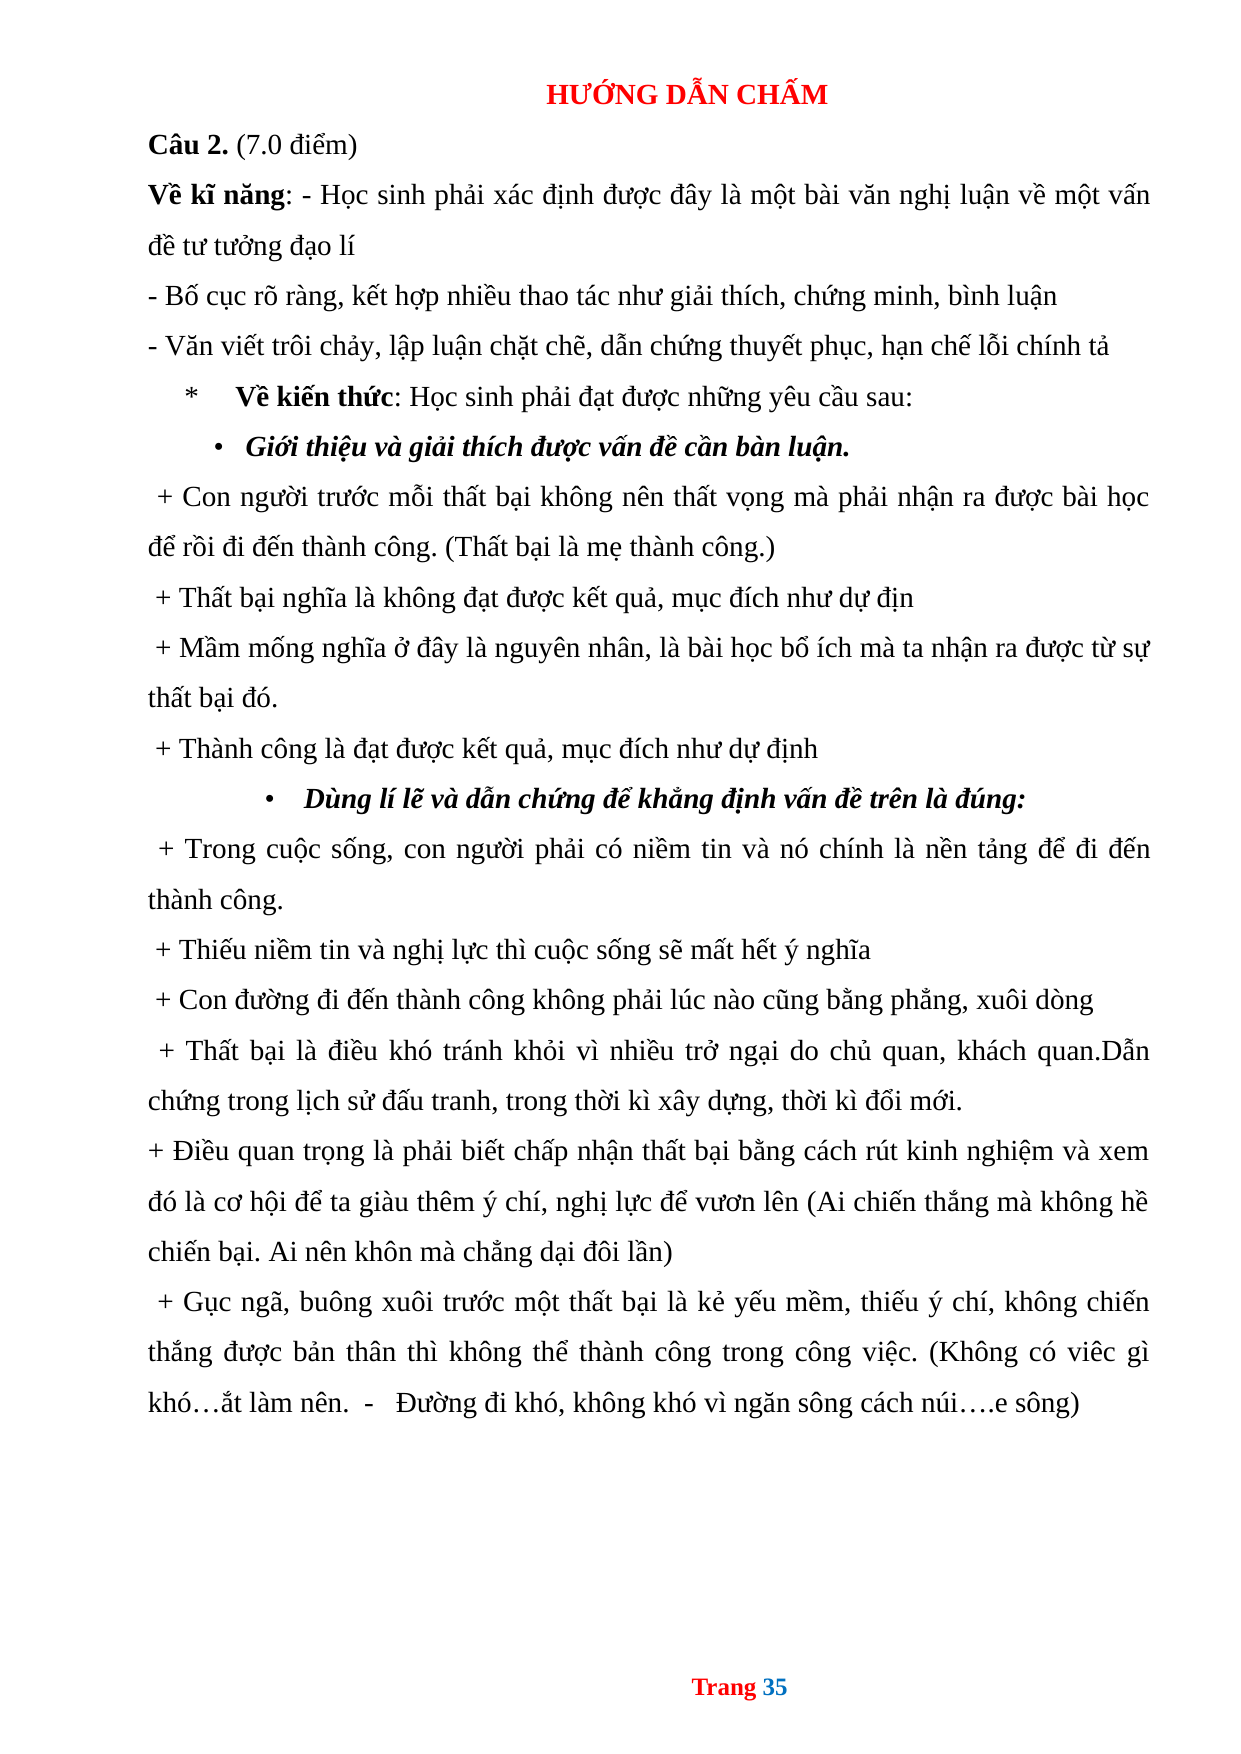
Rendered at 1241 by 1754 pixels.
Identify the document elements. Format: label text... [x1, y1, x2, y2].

text + Điều quan trọng là phải biết chấp nhận thất bại bằng cách rút kinh nghiệm và xem đó là cơ hội để ta giàu thêm ý chí, nghị lực để vươn lên (Ai chiến thắng mà không hề chiến bại. Ai nên khôn mà chẳng dại đôi lần) [148, 1133, 1152, 1267]
text + Thất bại là điều khó tránh khỏi vì nhiều trở ngại do chủ quan, khách quan.Dẫn chứng trong lịch sử đấu tranh, trong thời kì xây dựng, thời kì đổi mới. [148, 1033, 1152, 1117]
text Về kĩ năng: - Học sinh phải xác định được đây là một bài văn nghị luận về một vấn đề tư tưởng đạo lí [148, 177, 1152, 261]
text * Về kiến thức: Học sinh phải đạt được những yêu cầu sau: [148, 379, 1152, 412]
text + Thành công là đạt được kết quả, mục đích như dự định [148, 731, 1152, 764]
text + Thất bại nghĩa là không đạt được kết quả, mục đích như dự địn [148, 580, 1152, 613]
text • Giới thiệu và giải thích được vấn đề cần bàn luận. [148, 429, 1152, 462]
text • Dùng lí lẽ và dẫn chứng để khẳng định vấn đề trên là đúng: [148, 781, 1152, 815]
text + Trong cuộc sống, con người phải có niềm tin và nó chính là nền tảng để đi đến thành công. [148, 831, 1152, 915]
text Câu 2. (7.0 điểm) [148, 127, 1152, 161]
text + Gục ngã, buông xuôi trước một thất bại là kẻ yếu mềm, thiếu ý chí, không chiến thắng được bản thân thì không thể thành công trong công việc. (Không có viêc gì khó…ắt làm nên. - Đường đi khó, không khó vì ngăn sông cách núi….e sông) [148, 1284, 1152, 1418]
text + Thiếu niềm tin và nghị lực thì cuộc sống sẽ mất hết ý nghĩa [148, 932, 1152, 966]
text HƯỚNG DẪN CHẤM [148, 77, 1152, 110]
text + Con người trước mỗi thất bại không nên thất vọng mà phải nhận ra được bài học để rồi đi đến thành công. (Thất bại là mẹ thành công.) [148, 479, 1152, 563]
text - Văn viết trôi chảy, lập luận chặt chẽ, dẫn chứng thuyết phục, hạn chế lỗi chính tả [148, 328, 1152, 362]
text + Con đường đi đến thành công không phải lúc nào cũng bằng phẳng, xuôi dòng [148, 982, 1152, 1016]
text - Bố cục rõ ràng, kết hợp nhiều thao tác như giải thích, chứng minh, bình luận [148, 278, 1152, 312]
text + Mầm mống nghĩa ở đây là nguyên nhân, là bài học bổ ích mà ta nhận ra được từ sự thất bại đó. [148, 630, 1152, 714]
